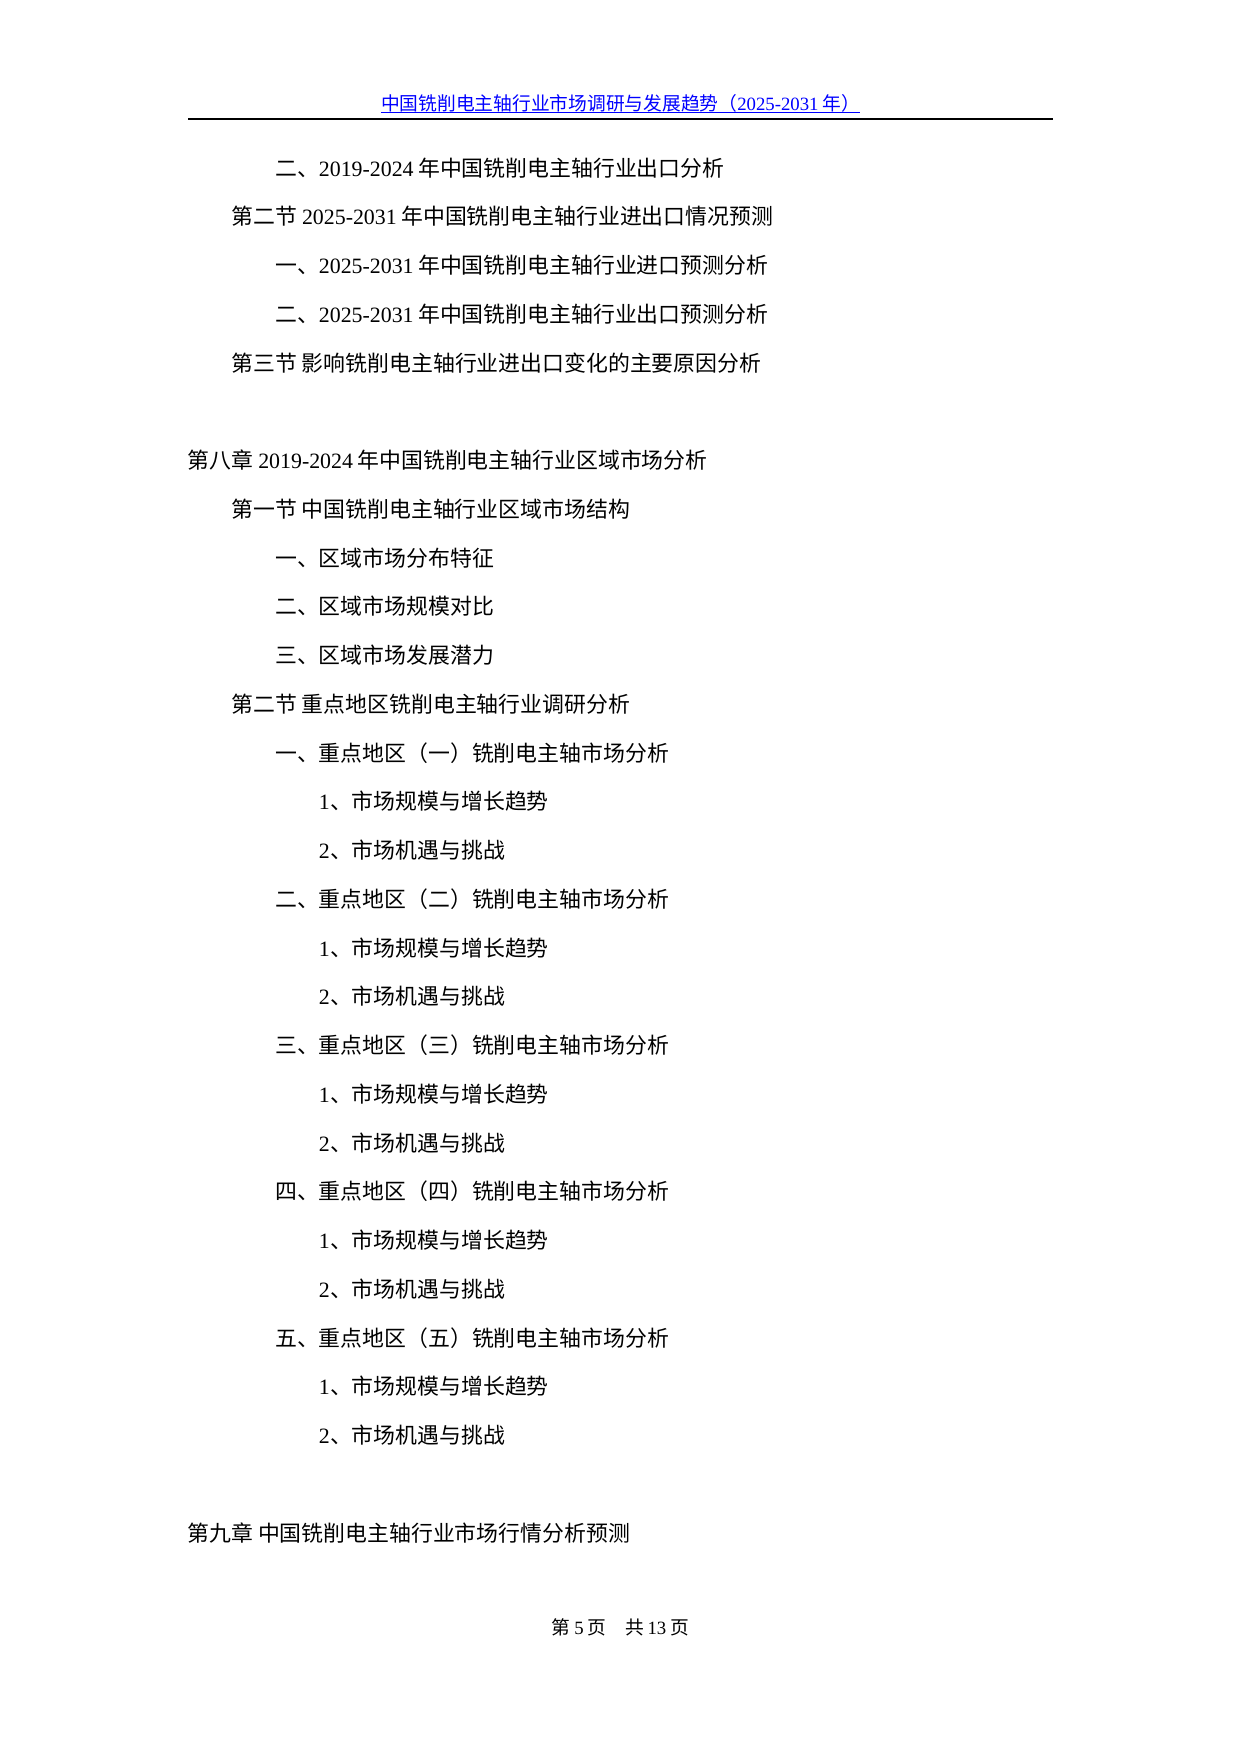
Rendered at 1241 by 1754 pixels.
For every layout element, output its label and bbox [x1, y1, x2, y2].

text [187, 150, 1053, 1548]
